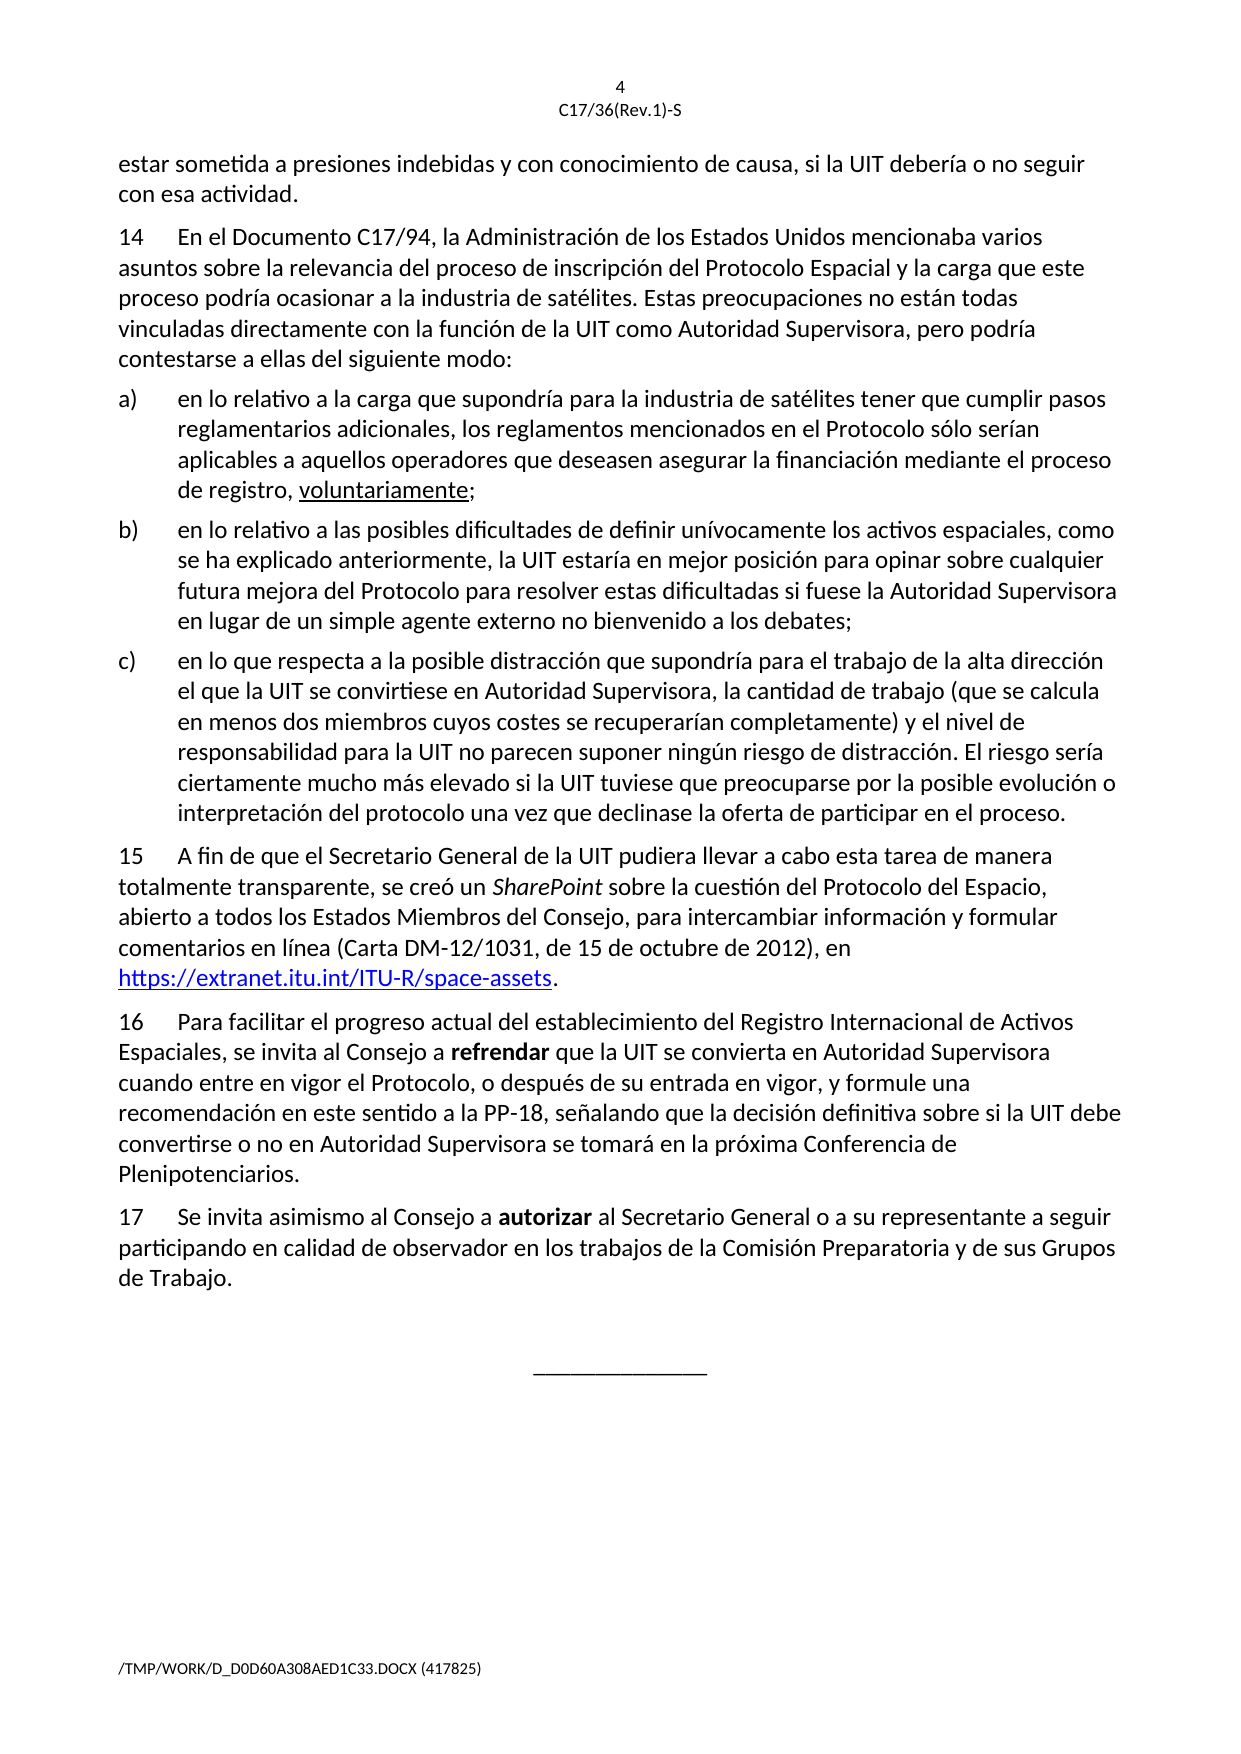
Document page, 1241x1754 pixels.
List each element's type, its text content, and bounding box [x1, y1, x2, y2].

text 17 Se invita asimismo al Consejo a autorizar al Secretario General o a su representante a seguir participando en calidad de observador en los trabajos de la Comisión Preparatoria y de sus Grupos de Trabajo. [118, 1201, 1122, 1293]
text a) en lo relativo a la carga que supondría para la industria de satélites tener que cumplir pasos reglamentarios adicionales, los reglamentos mencionados en el Protocolo sólo serían aplicables a aquellos operadores que deseasen asegurar la financiación mediante el proceso de registro, voluntariamente; [118, 383, 1122, 505]
text b) en lo relativo a las posibles dificultades de definir unívocamente los activos espaciales, como se ha explicado anteriormente, la UIT estaría en mejor posición para opinar sobre cualquier futura mejora del Protocolo para resolver estas dificultadas si fuese la Autoridad Supervisora en lugar de un simple agente externo no bienvenido a los debates; [118, 514, 1122, 636]
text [118, 148, 1122, 209]
text ______________ [118, 1348, 1122, 1379]
text c) en lo que respecta a la posible distracción que supondría para el trabajo de la alta dirección el que la UIT se convirtiese en Autoridad Supervisora, la cantidad de trabajo (que se calcula en menos dos miembros cuyos costes se recuperarían completamente) y el nivel de responsabilidad para la UIT no parecen suponer ningún riesgo de distracción. El riesgo sería ciertamente mucho más elevado si la UIT tuviese que preocuparse por la posible evolución o interpretación del protocolo una vez que declinase la oferta de participar en el proceso. [118, 645, 1122, 828]
text 15 A fin de que el Secretario General de la UIT pudiera llevar a cabo esta tarea de manera totalmente transparente, se creó un SharePoint sobre la cuestión del Protocolo del Espacio, abierto a todos los Estados Miembros del Consejo, para intercambiar información y formular comentarios en línea (Carta DM-12/1031, de 15 de octubre de 2012), en https://extranet.itu.int/ITU-R/space-assets. [118, 841, 1122, 993]
text 14 En el Documento C17/94, la Administración de los Estados Unidos mencionaba varios asuntos sobre la relevancia del proceso de inscripción del Protocolo Espacial y la carga que este proceso podría ocasionar a la industria de satélites. Estas preocupaciones no están todas vinculadas directamente con la función de la UIT como Autoridad Supervisora, pero podría contestarse a ellas del siguiente modo: [118, 221, 1122, 374]
text 16 Para facilitar el progreso actual del establecimiento del Registro Internacional de Activos Espaciales, se invita al Consejo a refrendar que la UIT se convierta en Autoridad Supervisora cuando entre en vigor el Protocolo, o después de su entrada en vigor, y formule una recomendación en este sentido a la PP-18, señalando que la decisión definitiva sobre si la UIT debe convertirse o no en Autoridad Supervisora se tomará en la próxima Conferencia de Plenipotenciarios. [118, 1006, 1122, 1189]
